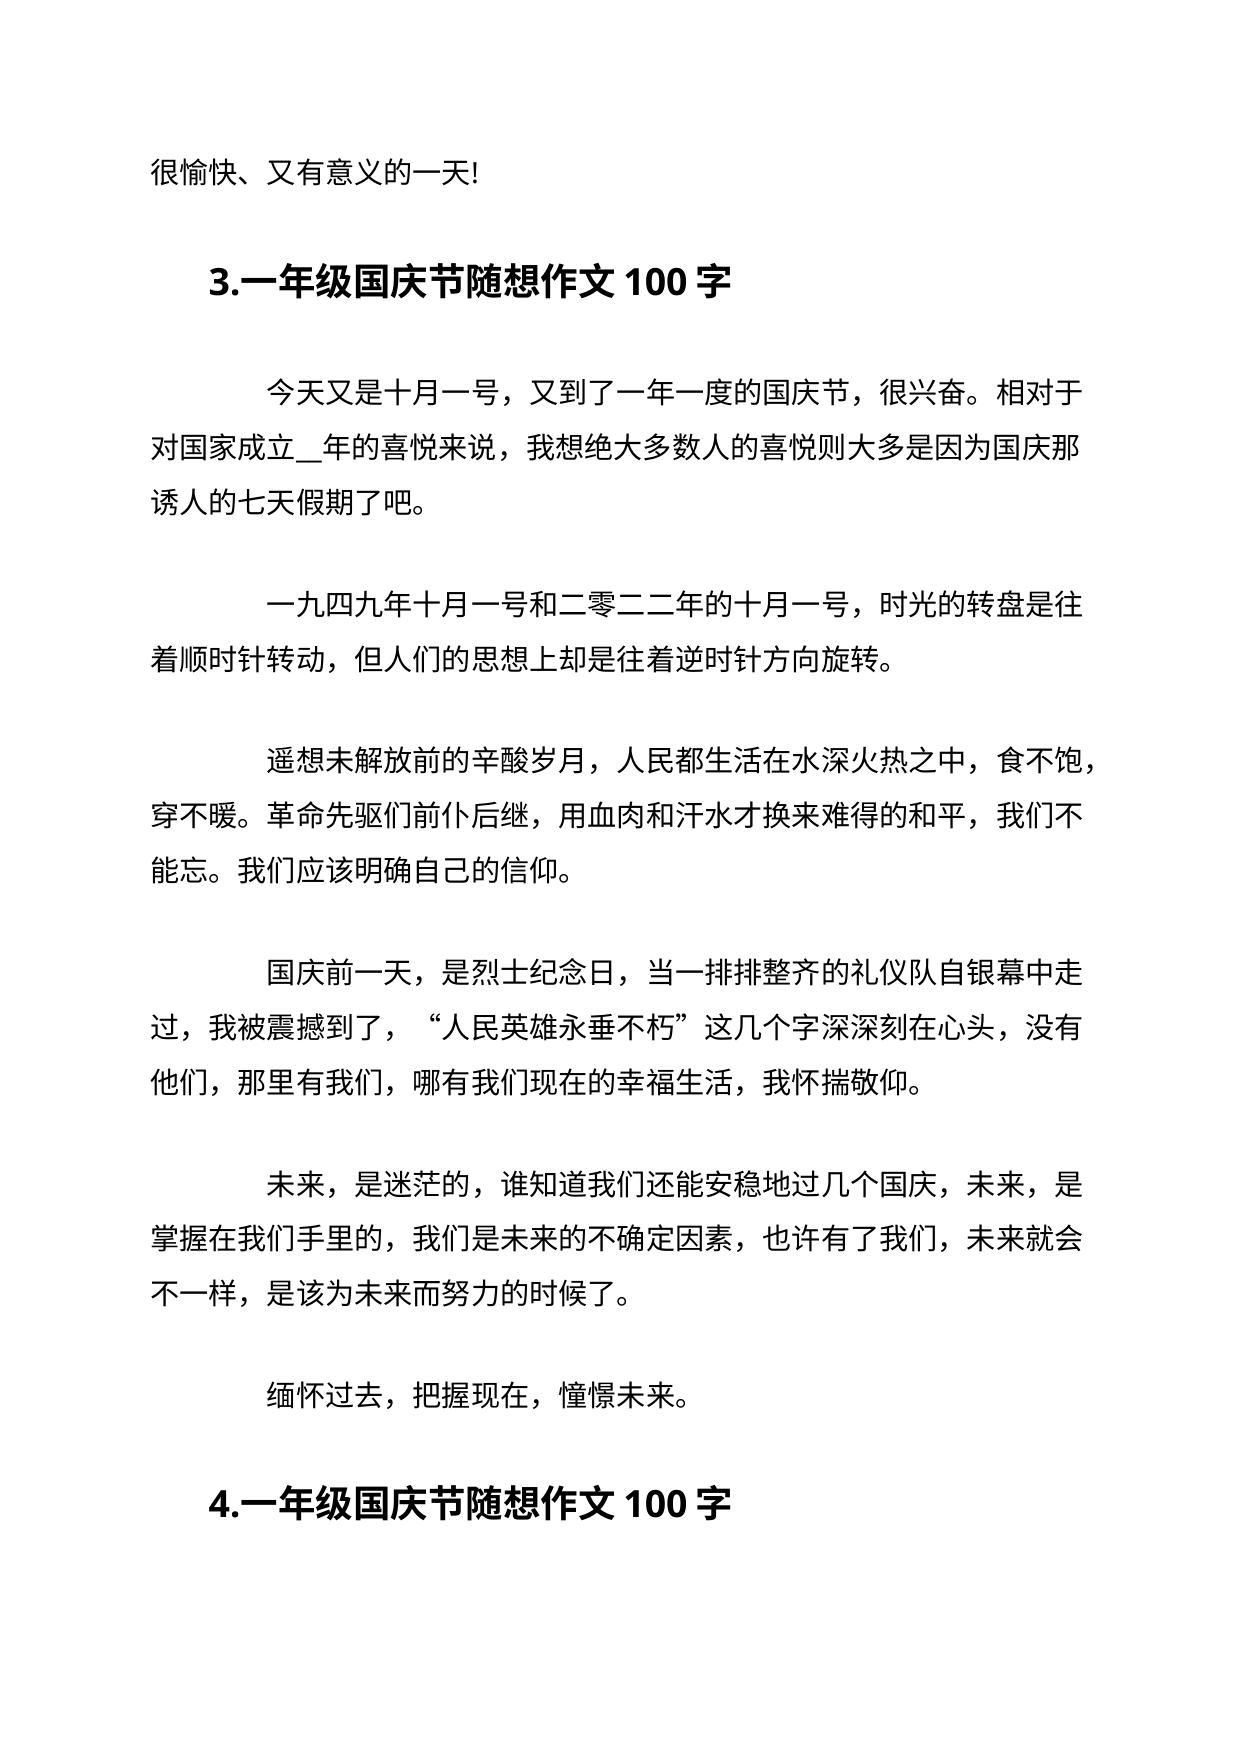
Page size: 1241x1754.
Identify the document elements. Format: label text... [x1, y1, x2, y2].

text 缅怀过去，把握现在，憧憬未来。 [150, 1373, 1090, 1415]
text 4.一年级国庆节随想作文100字 [150, 1474, 1090, 1529]
text 遥想未解放前的辛酸岁月，人民都生活在水深火热之中，食不饱，穿不暖。革命先驱们前仆后继，用血肉和汗水才换来难得的和平，我们不能忘。我们应该明确自己的信仰。 [150, 738, 1090, 890]
text 一九四九年十月一号和二零二二年的十月一号，时光的转盘是往着顺时针转动，但人们的思想上却是往着逆时针方向旋转。 [150, 581, 1090, 678]
text 今天又是十月一号，又到了一年一度的国庆节，很兴奋。相对于对国家成立__年的喜悦来说，我想绝大多数人的喜悦则大多是因为国庆那诱人的七天假期了吧。 [150, 369, 1090, 522]
text 未来，是迷茫的，谁知道我们还能安稳地过几个国庆，未来，是掌握在我们手里的，我们是未来的不确定因素，也许有了我们，未来就会不一样，是该为未来而努力的时候了。 [150, 1161, 1090, 1313]
text 3.一年级国庆节随想作文100字 [150, 252, 1090, 306]
text 国庆前一天，是烈士纪念日，当一排排整齐的礼仪队自银幕中走过，我被震撼到了，“人民英雄永垂不朽”这几个字深深刻在心头，没有他们，那里有我们，哪有我们现在的幸福生活，我怀揣敬仰。 [150, 949, 1090, 1102]
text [150, 150, 1090, 192]
